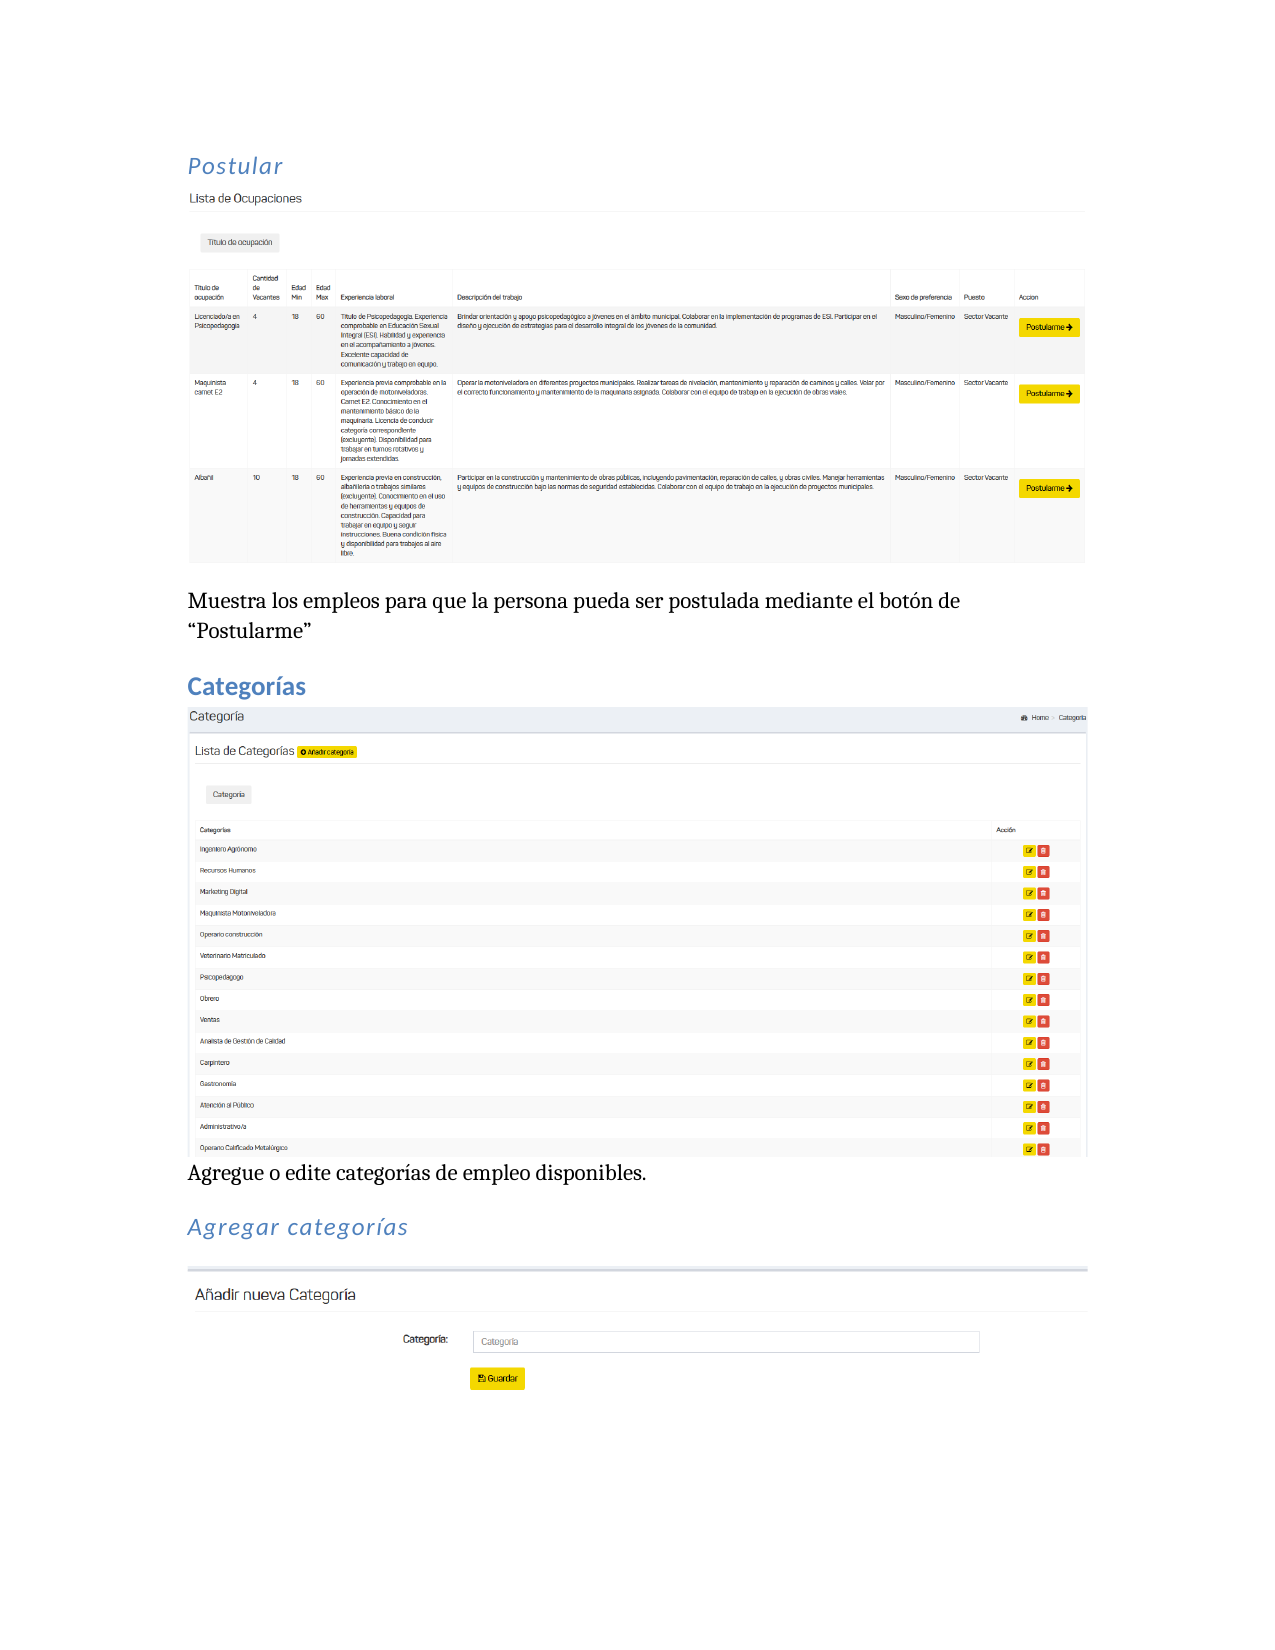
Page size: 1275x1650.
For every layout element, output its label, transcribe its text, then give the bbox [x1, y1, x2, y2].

subtitle Agregar categorías [187, 1211, 1087, 1242]
subtitle Categorías [187, 669, 1087, 702]
text Muestra los empleos para que la persona pueda ser postulada mediante el botón de “Postularme” [187, 588, 1087, 644]
picture [187, 707, 1088, 1157]
picture [187, 1266, 1088, 1413]
subtitle Postular [187, 150, 1087, 185]
text Agregue o edite categorías de empleo disponibles. [187, 1157, 1087, 1186]
picture [187, 185, 1088, 563]
